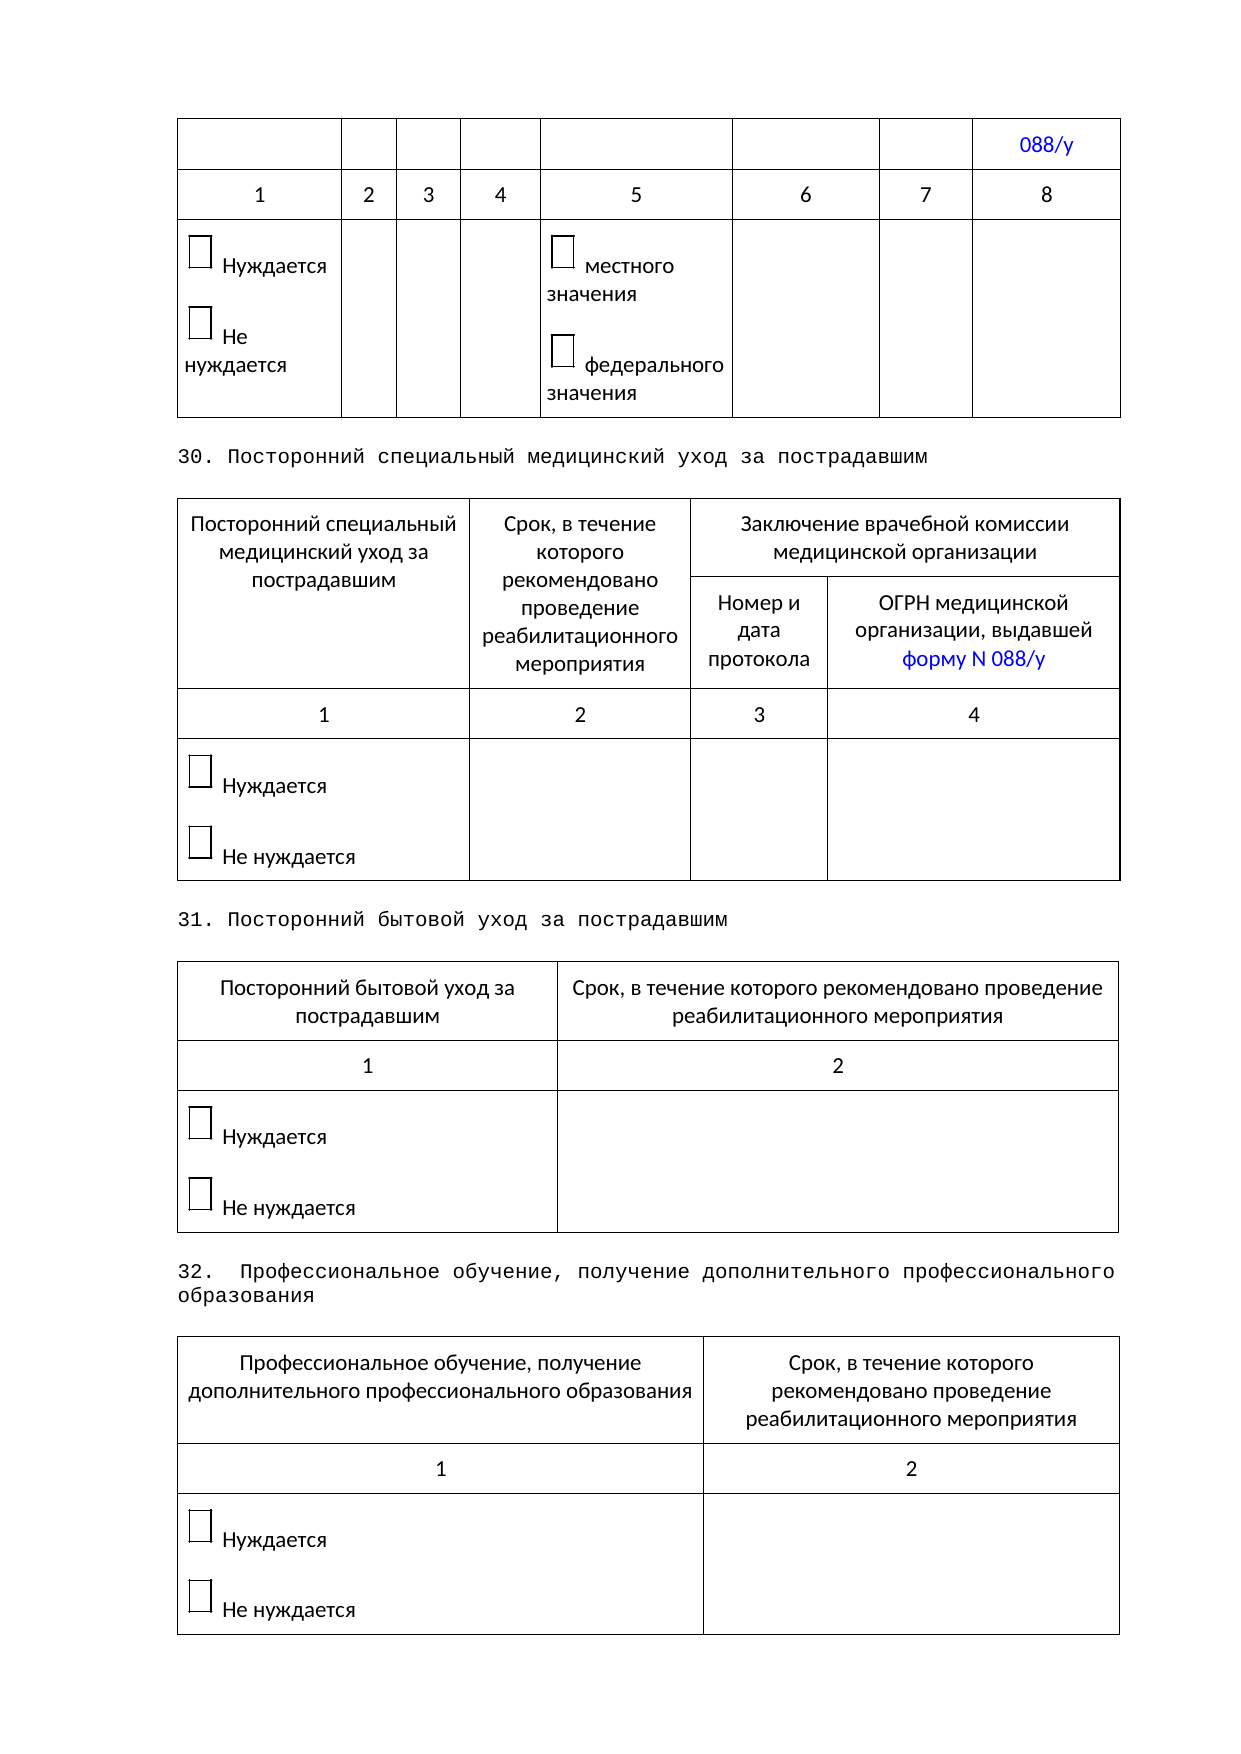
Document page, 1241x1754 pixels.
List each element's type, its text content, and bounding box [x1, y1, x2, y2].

table_header Посторонний специальный медицинский уход за пострадавшим [178, 499, 469, 688]
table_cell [973, 119, 1120, 168]
table_cell 3 [691, 689, 827, 738]
table_cell 4 [828, 689, 1119, 738]
table_cell [973, 220, 1120, 417]
table_header Срок, в течение которого рекомендовано проведение реабилитационного мероприятия [470, 499, 690, 688]
table_cell [828, 739, 1119, 880]
table_cell 8 [973, 170, 1120, 219]
table_cell [558, 1091, 1118, 1232]
table_cell [470, 739, 690, 880]
table_cell [397, 220, 460, 417]
text 31. Посторонний бытовой уход за пострадавшим [177, 909, 1152, 933]
table_cell Нуждается [178, 1494, 703, 1564]
table_cell 2 [704, 1444, 1119, 1493]
table_cell ОГРН медицинской организации, выдавшей форму N 088/у [828, 577, 1119, 688]
table_cell [342, 220, 396, 417]
table_cell 2 [558, 1041, 1118, 1090]
table_cell 1 [178, 170, 341, 219]
table_cell Номер и дата протокола [691, 577, 827, 688]
table_cell Нуждается [178, 739, 469, 809]
table_cell 2 [470, 689, 690, 738]
table_cell Не нуждается [178, 809, 469, 880]
table_cell Нуждается [178, 220, 341, 290]
table_cell федерального значения [541, 318, 732, 417]
table_header Срок, в течение которого рекомендовано проведение реабилитационного мероприятия [558, 962, 1118, 1039]
table_cell 2 [342, 170, 396, 219]
table_cell местного значения [541, 220, 732, 318]
table_header Профессиональное обучение, получение дополнительного профессионального образования [178, 1337, 703, 1443]
table_cell Нуждается [178, 1091, 557, 1161]
table_cell 3 [397, 170, 460, 219]
table_cell [704, 1564, 1119, 1634]
table_cell 5 [541, 170, 732, 219]
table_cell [880, 119, 972, 168]
text 30. Посторонний специальный медицинский уход за пострадавшим [177, 446, 1152, 469]
table_cell [704, 1494, 1119, 1564]
table_cell Не нуждается [178, 290, 341, 417]
table_cell [880, 220, 972, 417]
text образования [177, 1284, 1152, 1308]
table_cell 1 [178, 1041, 557, 1090]
table_header Посторонний бытовой уход за пострадавшим [178, 962, 557, 1039]
table_cell 1 [178, 1444, 703, 1493]
table_cell Не нуждается [178, 1564, 703, 1634]
table_cell 6 [733, 170, 879, 219]
table_cell [461, 220, 540, 417]
table_cell [733, 220, 879, 417]
table_cell Не нуждается [178, 1161, 557, 1232]
table_cell 1 [178, 689, 469, 738]
table_cell 7 [880, 170, 972, 219]
table_cell [691, 739, 827, 880]
table_cell 4 [461, 170, 540, 219]
table_header Срок, в течение которого рекомендовано проведение реабилитационного мероприятия [704, 1337, 1119, 1443]
table_header Заключение врачебной комиссии медицинской организации [691, 499, 1119, 576]
text 32. Профессиональное обучение, получение дополнительного профессионального [177, 1261, 1152, 1284]
